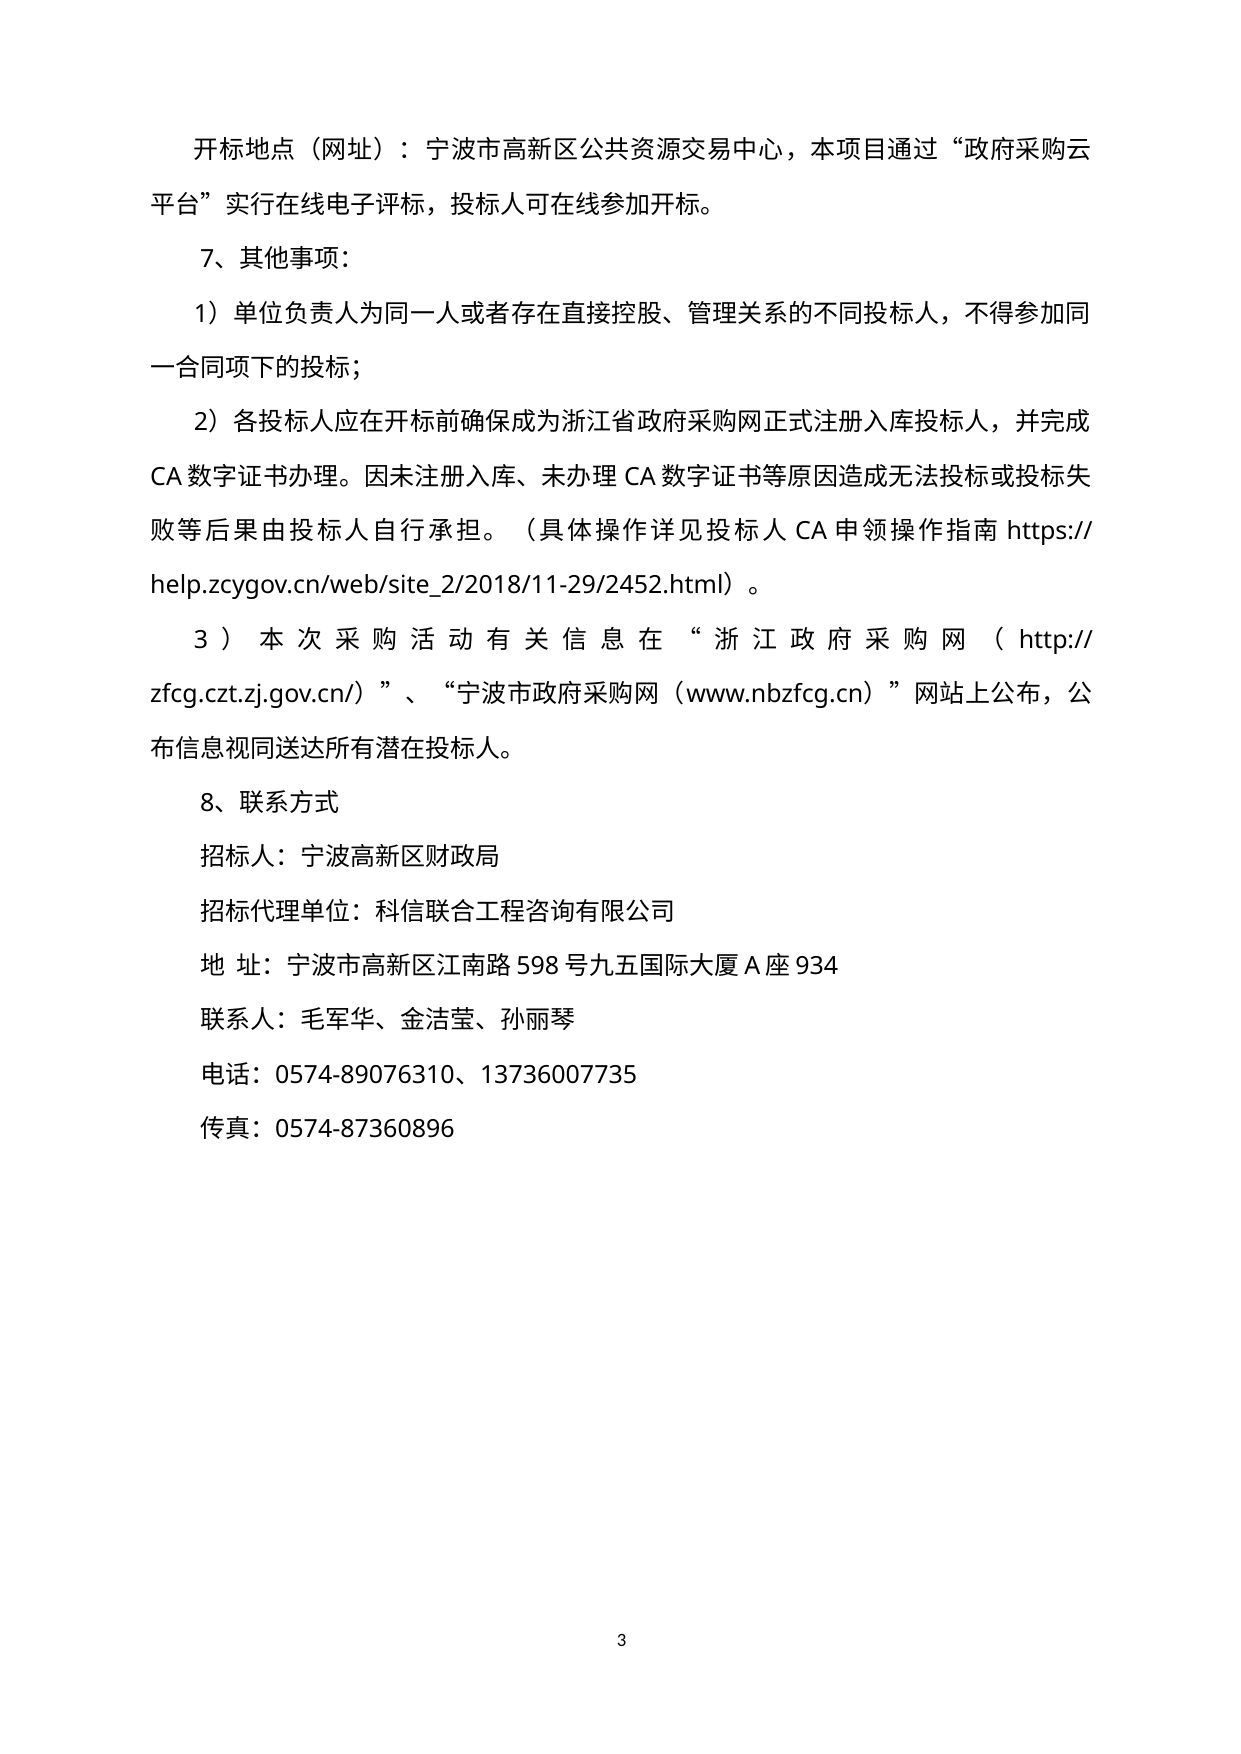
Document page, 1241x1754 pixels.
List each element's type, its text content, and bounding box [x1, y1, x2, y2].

text 8、联系方式 [150, 782, 1093, 819]
text 电话：0574-89076310、13736007735 [150, 1054, 1093, 1091]
text 3）本次采购活动有关信息在“浙江政府采购网（http://zfcg.czt.zj.gov.cn/）”、“宁波市政府采购网（www.nbzfcg.cn）”网站上公布，公布信息视同送达所有潜在投标人。 [150, 619, 1093, 764]
text 招标代理单位：科信联合工程咨询有限公司 [150, 891, 1093, 927]
text 传真：0574-87360896 [150, 1109, 1093, 1145]
list 开标地点（网址）：宁波市高新区公共资源交易中心，本项目通过“政府采购云平台”实行在线电子评标，投标人可在线参加开标。 [150, 130, 1093, 221]
text 联系人：毛军华、金洁莹、孙丽琴 [150, 1000, 1093, 1036]
text 1）单位负责人为同一人或者存在直接控股、管理关系的不同投标人，不得参加同一合同项下的投标； [150, 293, 1093, 384]
text 2）各投标人应在开标前确保成为浙江省政府采购网正式注册入库投标人，并完成CA数字证书办理。因未注册入库、未办理CA数字证书等原因造成无法投标或投标失败等后果由投标人自行承担。（具体操作详见投标人CA申领操作指南https://help.zcygov.cn/web/site_2/2018/11-29/2452.html）。 [150, 402, 1093, 601]
text 7、其他事项： [150, 239, 1093, 275]
text 地 址：宁波市高新区江南路598号九五国际大厦A座934 [150, 946, 1093, 982]
text 招标人：宁波高新区财政局 [150, 837, 1093, 873]
